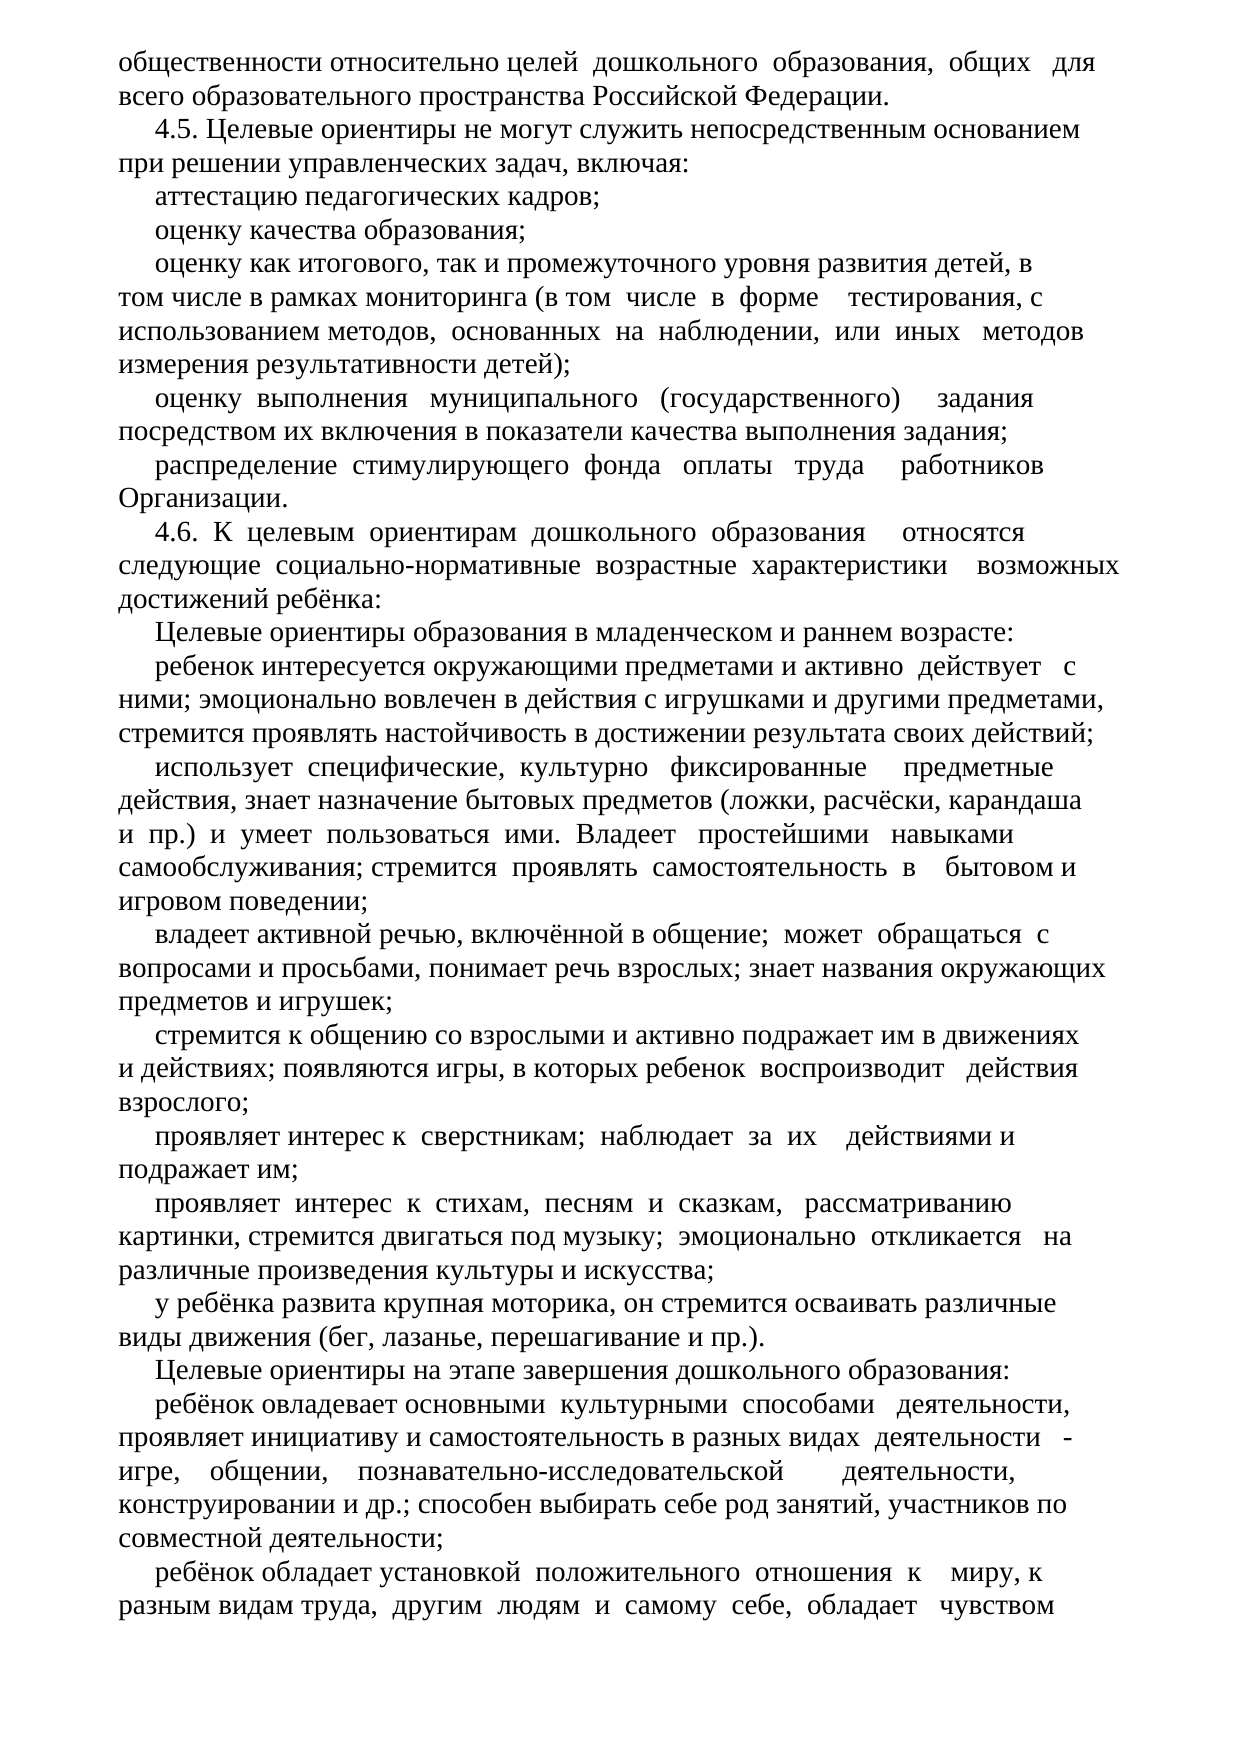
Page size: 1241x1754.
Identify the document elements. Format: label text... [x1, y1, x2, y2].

text измерения результативности детей); [118, 346, 1181, 380]
text использует специфические, культурно фиксированные предметные [118, 749, 1181, 782]
text подражает им; [118, 1151, 1181, 1185]
text общественности относительно целей дошкольного образования, общих для [118, 44, 1181, 78]
text оценку качества образования; [118, 212, 1181, 246]
text стремится проявлять настойчивость в достижении результата своих действий; [118, 715, 1181, 749]
text вопросами и просьбами, понимает речь взрослых; знает названия окружающих [118, 950, 1181, 983]
text игре, общении, познавательно-исследовательской деятельности, [118, 1453, 1181, 1487]
text при решении управленческих задач, включая: [118, 145, 1181, 178]
text распределение стимулирующего фонда оплаты труда работников [118, 447, 1181, 480]
text различные произведения культуры и искусства; [118, 1252, 1181, 1285]
text ними; эмоционально вовлечен в действия с игрушками и другими предметами, [118, 682, 1181, 715]
text проявляет интерес к сверстникам; наблюдает за их действиями и [118, 1118, 1181, 1151]
text следующие социально-нормативные возрастные характеристики возможных [118, 547, 1181, 581]
text ребёнок овладевает основными культурными способами деятельности, [118, 1386, 1181, 1419]
text ребёнок обладает установкой положительного отношения к миру, к [118, 1554, 1181, 1587]
text достижений ребёнка: [118, 581, 1181, 614]
text Целевые ориентиры на этапе завершения дошкольного образования: [118, 1352, 1181, 1386]
text взрослого; [118, 1084, 1181, 1118]
text всего образовательного пространства Российской Федерации. [118, 78, 1181, 111]
text и действиях; появляются игры, в которых ребенок воспроизводит действия [118, 1051, 1181, 1084]
text разным видам труда, другим людям и самому себе, обладает чувством [118, 1587, 1181, 1621]
text использованием методов, основанных на наблюдении, или иных методов [118, 313, 1181, 346]
text стремится к общению со взрослыми и активно подражает им в движениях [118, 1017, 1181, 1051]
text проявляет интерес к стихам, песням и сказкам, рассматриванию [118, 1185, 1181, 1218]
text виды движения (бег, лазанье, перешагивание и пр.). [118, 1319, 1181, 1352]
text владеет активной речью, включённой в общение; может обращаться с [118, 916, 1181, 950]
text картинки, стремится двигаться под музыку; эмоционально откликается на [118, 1218, 1181, 1252]
text предметов и игрушек; [118, 983, 1181, 1017]
text конструировании и др.; способен выбирать себе род занятий, участников по [118, 1487, 1181, 1520]
text ребенок интересуется окружающими предметами и активно действует с [118, 648, 1181, 682]
text Организации. [118, 480, 1181, 514]
text у ребёнка развита крупная моторика, он стремится осваивать различные [118, 1285, 1181, 1319]
text том числе в рамках мониторинга (в том числе в форме тестирования, с [118, 279, 1181, 313]
text 4.6. К целевым ориентирам дошкольного образования относятся [118, 514, 1181, 547]
text игровом поведении; [118, 883, 1181, 916]
text 4.5. Целевые ориентиры не могут служить непосредственным основанием [118, 111, 1181, 145]
text и пр.) и умеет пользоваться ими. Владеет простейшими навыками [118, 816, 1181, 849]
text самообслуживания; стремится проявлять самостоятельность в бытовом и [118, 849, 1181, 883]
text оценку выполнения муниципального (государственного) задания [118, 380, 1181, 413]
text проявляет инициативу и самостоятельность в разных видах деятельности - [118, 1419, 1181, 1453]
text действия, знает назначение бытовых предметов (ложки, расчёски, карандаша [118, 782, 1181, 816]
text оценку как итогового, так и промежуточного уровня развития детей, в [118, 246, 1181, 279]
text совместной деятельности; [118, 1520, 1181, 1554]
text Целевые ориентиры образования в младенческом и раннем возрасте: [118, 614, 1181, 648]
text посредством их включения в показатели качества выполнения задания; [118, 413, 1181, 447]
text аттестацию педагогических кадров; [118, 178, 1181, 212]
